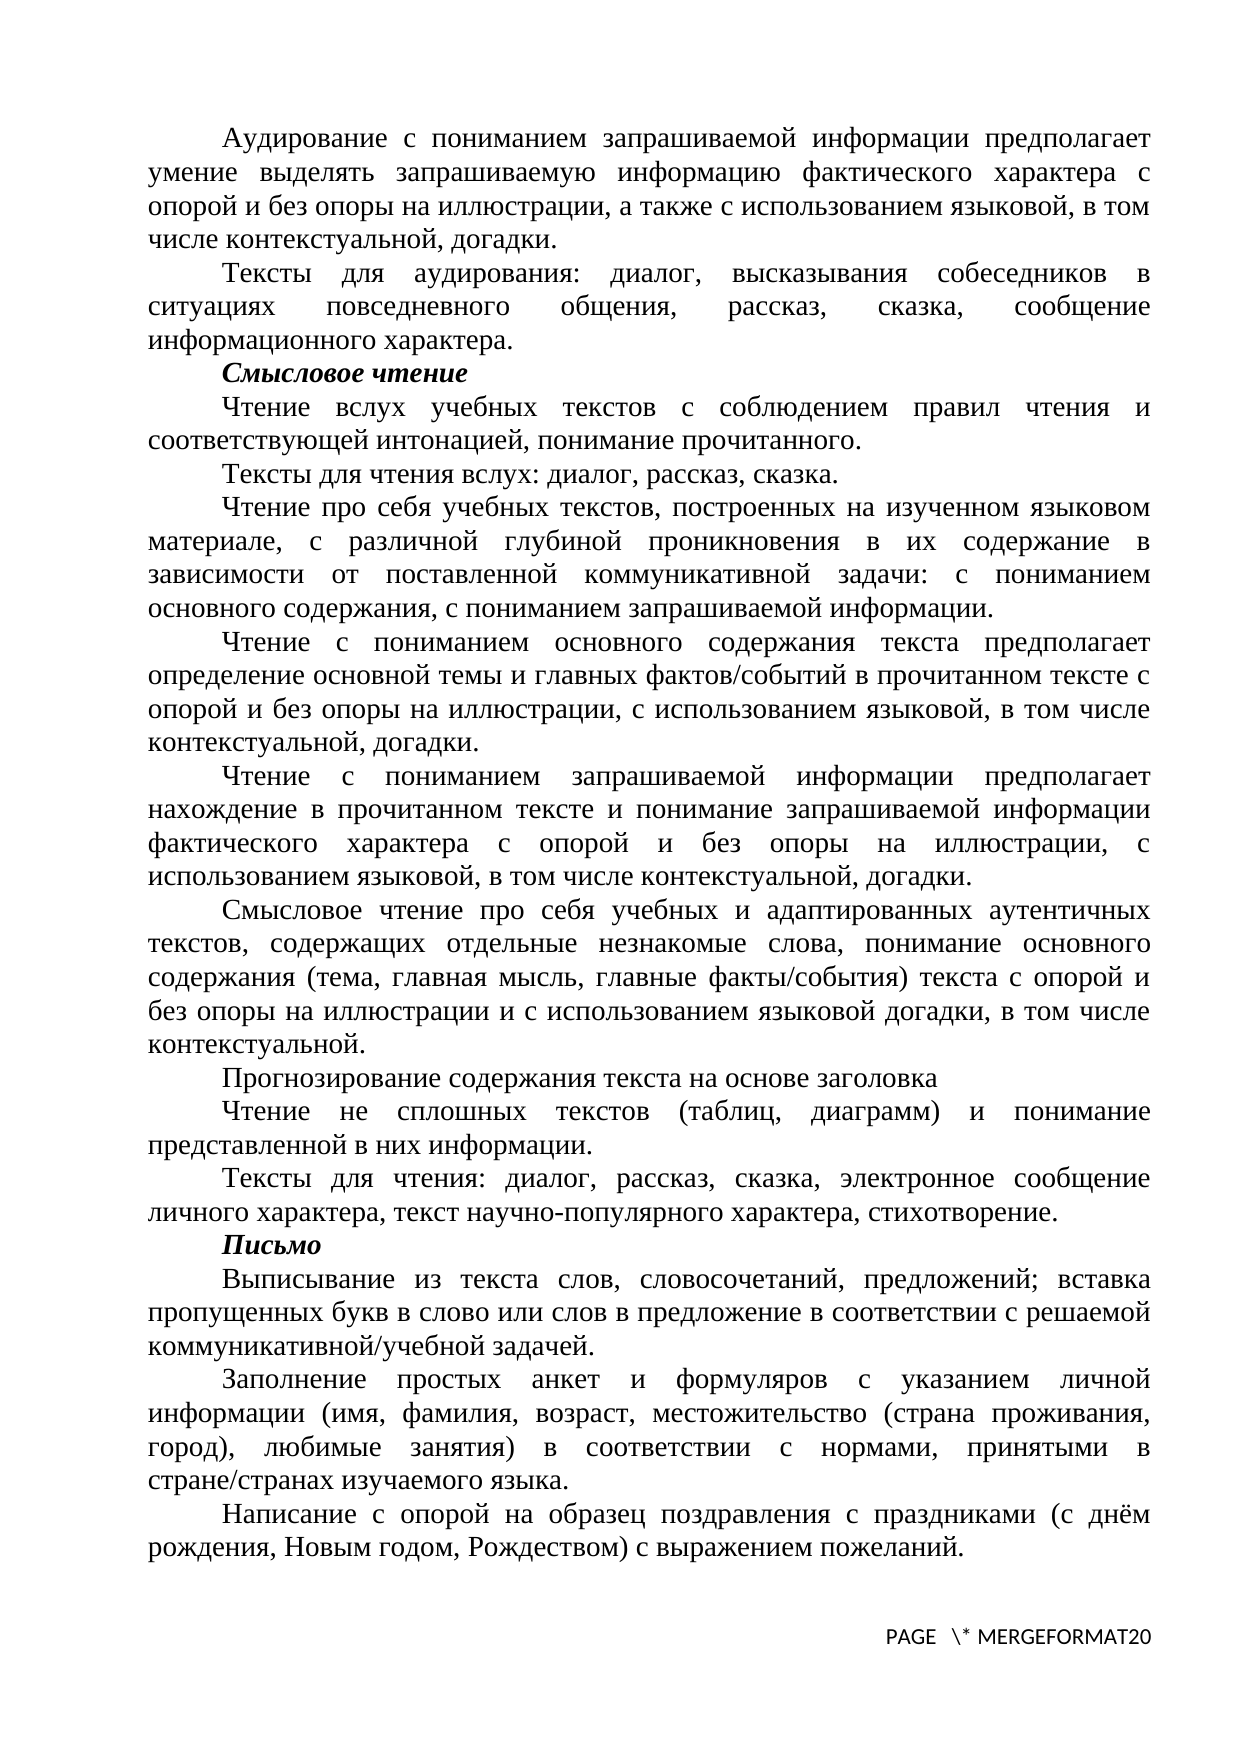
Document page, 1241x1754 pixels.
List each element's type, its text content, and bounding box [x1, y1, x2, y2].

text Тексты для чтения вслух: диалог, рассказ, сказка. [148, 456, 1152, 489]
text Аудирование с пониманием запрашиваемой информации предполагает умение выделять запрашиваемую информацию фактического характера с опорой и без опоры на иллюстрации, а также с использованием языковой, в том числе контекстуальной, догадки. [148, 121, 1152, 255]
text Тексты для аудирования: диалог, высказывания собеседников в ситуациях повседневного общения, рассказ, сказка, сообщение информационного характера. [148, 255, 1152, 355]
text Письмо [148, 1227, 1152, 1261]
text Написание с опорой на образец поздравления с праздниками (с днём рождения, Новым годом, Рождеством) с выражением пожеланий. [148, 1496, 1152, 1563]
text Чтение вслух учебных текстов с соблюдением правил чтения и соответствующей интонацией, понимание прочитанного. [148, 389, 1152, 456]
text Чтение не сплошных текстов (таблиц, диаграмм) и понимание представленной в них информации. [148, 1093, 1152, 1160]
text Прогнозирование содержания текста на основе заголовка [148, 1060, 1152, 1093]
text Выписывание из текста слов, словосочетаний, предложений; вставка пропущенных букв в слово или слов в предложение в соответствии с решаемой коммуникативной/учебной задачей. [148, 1261, 1152, 1362]
text Тексты для чтения: диалог, рассказ, сказка, электронное сообщение личного характера, текст научно-популярного характера, стихотворение. [148, 1160, 1152, 1227]
text Чтение про себя учебных текстов, построенных на изученном языковом материале, с различной глубиной проникновения в их содержание в зависимости от поставленной коммуникативной задачи: с пониманием основного содержания, с пониманием запрашиваемой информации. [148, 489, 1152, 624]
text Заполнение простых анкет и формуляров с указанием личной информации (имя, фамилия, возраст, местожительство (страна проживания, город), любимые занятия) в соответствии с нормами, принятыми в стране/странах изучаемого языка. [148, 1362, 1152, 1496]
text Чтение с пониманием запрашиваемой информации предполагает нахождение в прочитанном тексте и понимание запрашиваемой информации фактического характера с опорой и без опоры на иллюстрации, с использованием языковой, в том числе контекстуальной, догадки. [148, 758, 1152, 892]
text Чтение с пониманием основного содержания текста предполагает определение основной темы и главных фактов/событий в прочитанном тексте с опорой и без опоры на иллюстрации, с использованием языковой, в том числе контекстуальной, догадки. [148, 624, 1152, 758]
text Смысловое чтение про себя учебных и адаптированных аутентичных текстов, содержащих отдельные незнакомые слова, понимание основного содержания (тема, главная мысль, главные факты/события) текста с опорой и без опоры на иллюстрации и с использованием языковой догадки, в том числе контекстуальной. [148, 892, 1152, 1060]
text Смысловое чтение [148, 355, 1152, 389]
